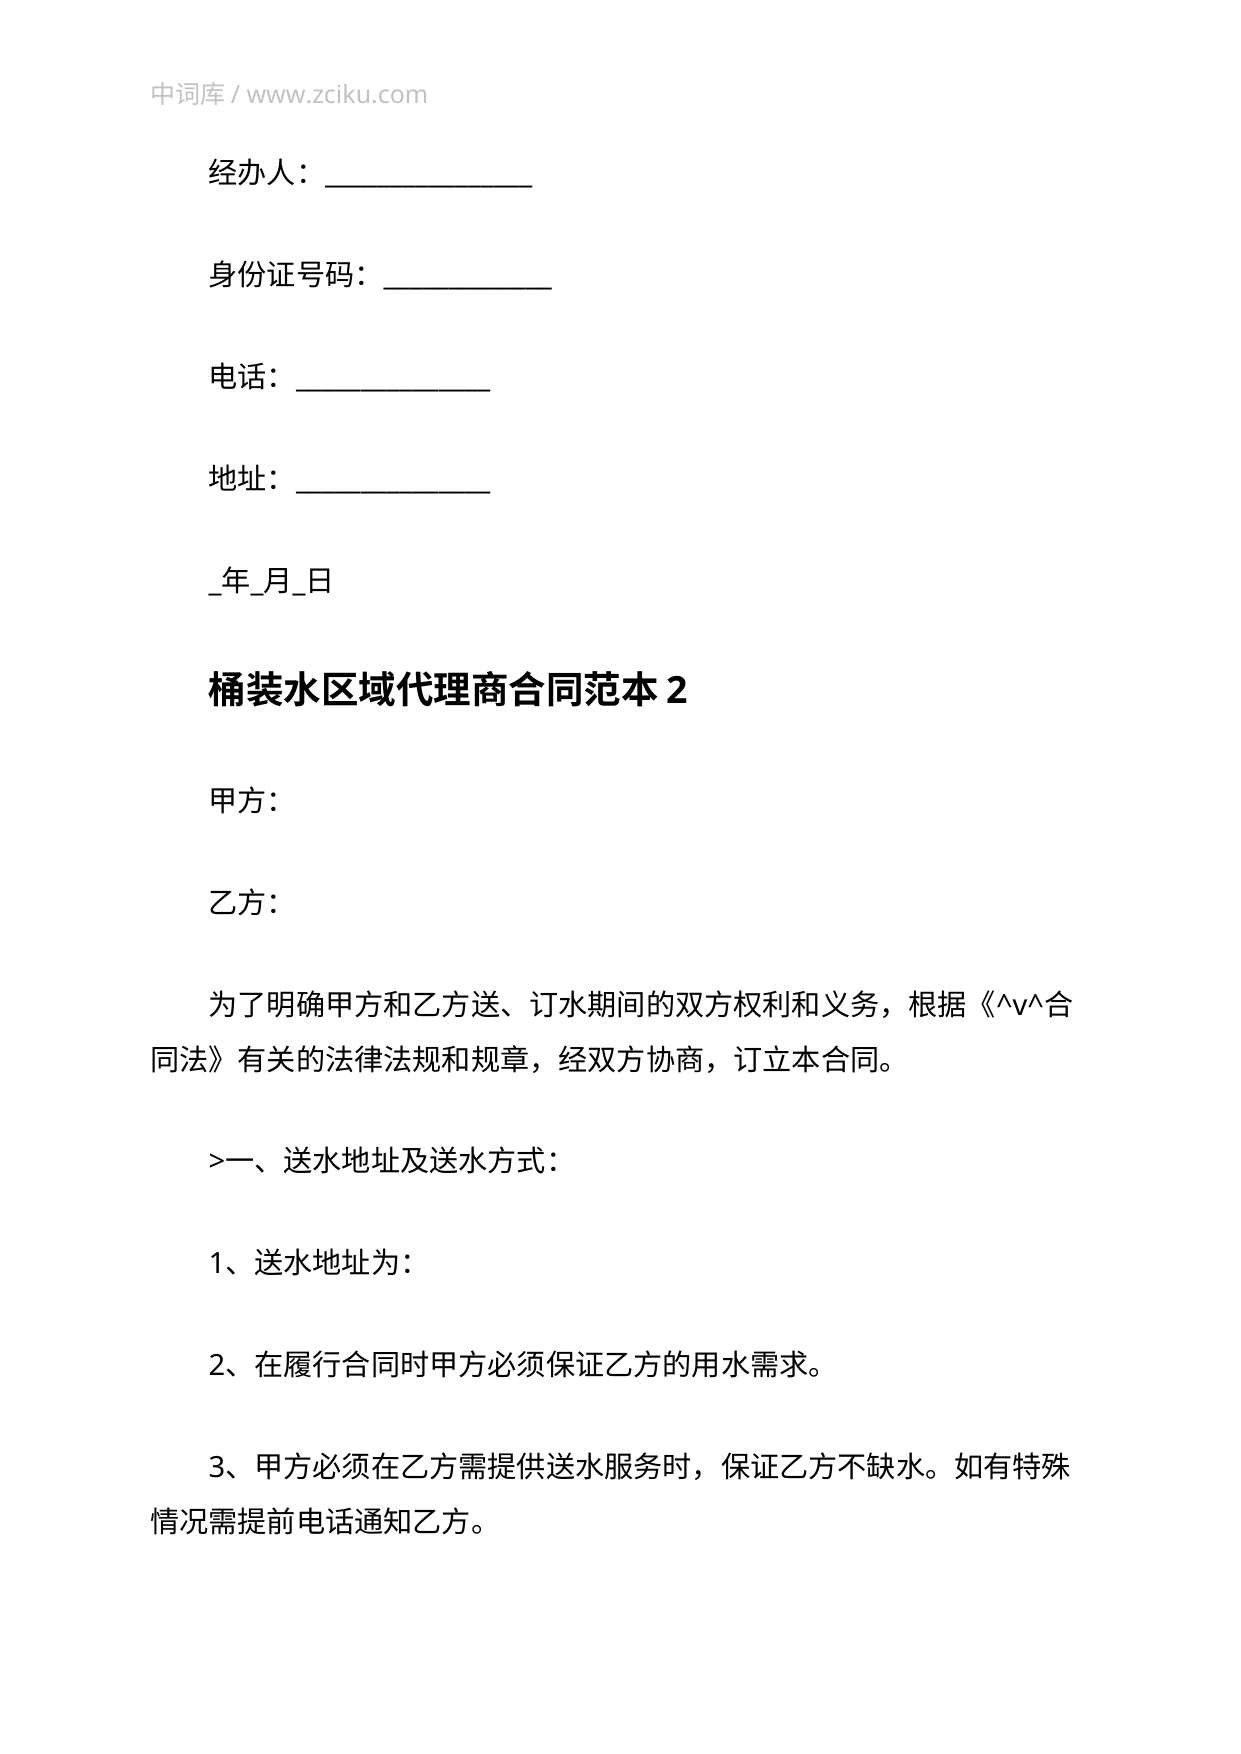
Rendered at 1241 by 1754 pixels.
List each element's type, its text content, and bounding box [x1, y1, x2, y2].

text 地址：_______________ [150, 456, 1090, 498]
text 身份证号码：_____________ [150, 252, 1090, 294]
text >一、送水地址及送水方式： [150, 1138, 1090, 1180]
text _年_月_日 [150, 558, 1090, 600]
text 电话：_______________ [150, 354, 1090, 396]
text 3、甲方必须在乙方需提供送水服务时，保证乙方不缺水。如有特殊情况需提前电话通知乙方。 [150, 1444, 1090, 1541]
text 甲方： [150, 777, 1090, 820]
text 为了明确甲方和乙方送、订水期间的双方权利和义务，根据《^v^合同法》有关的法律法规和规章，经双方协商，订立本合同。 [150, 981, 1090, 1078]
text 桶装水区域代理商合同范本2 [150, 660, 1090, 714]
text 1、送水地址为： [150, 1240, 1090, 1282]
text 乙方： [150, 879, 1090, 922]
text 经办人：________________ [150, 150, 1090, 192]
text 2、在履行合同时甲方必须保证乙方的用水需求。 [150, 1342, 1090, 1384]
